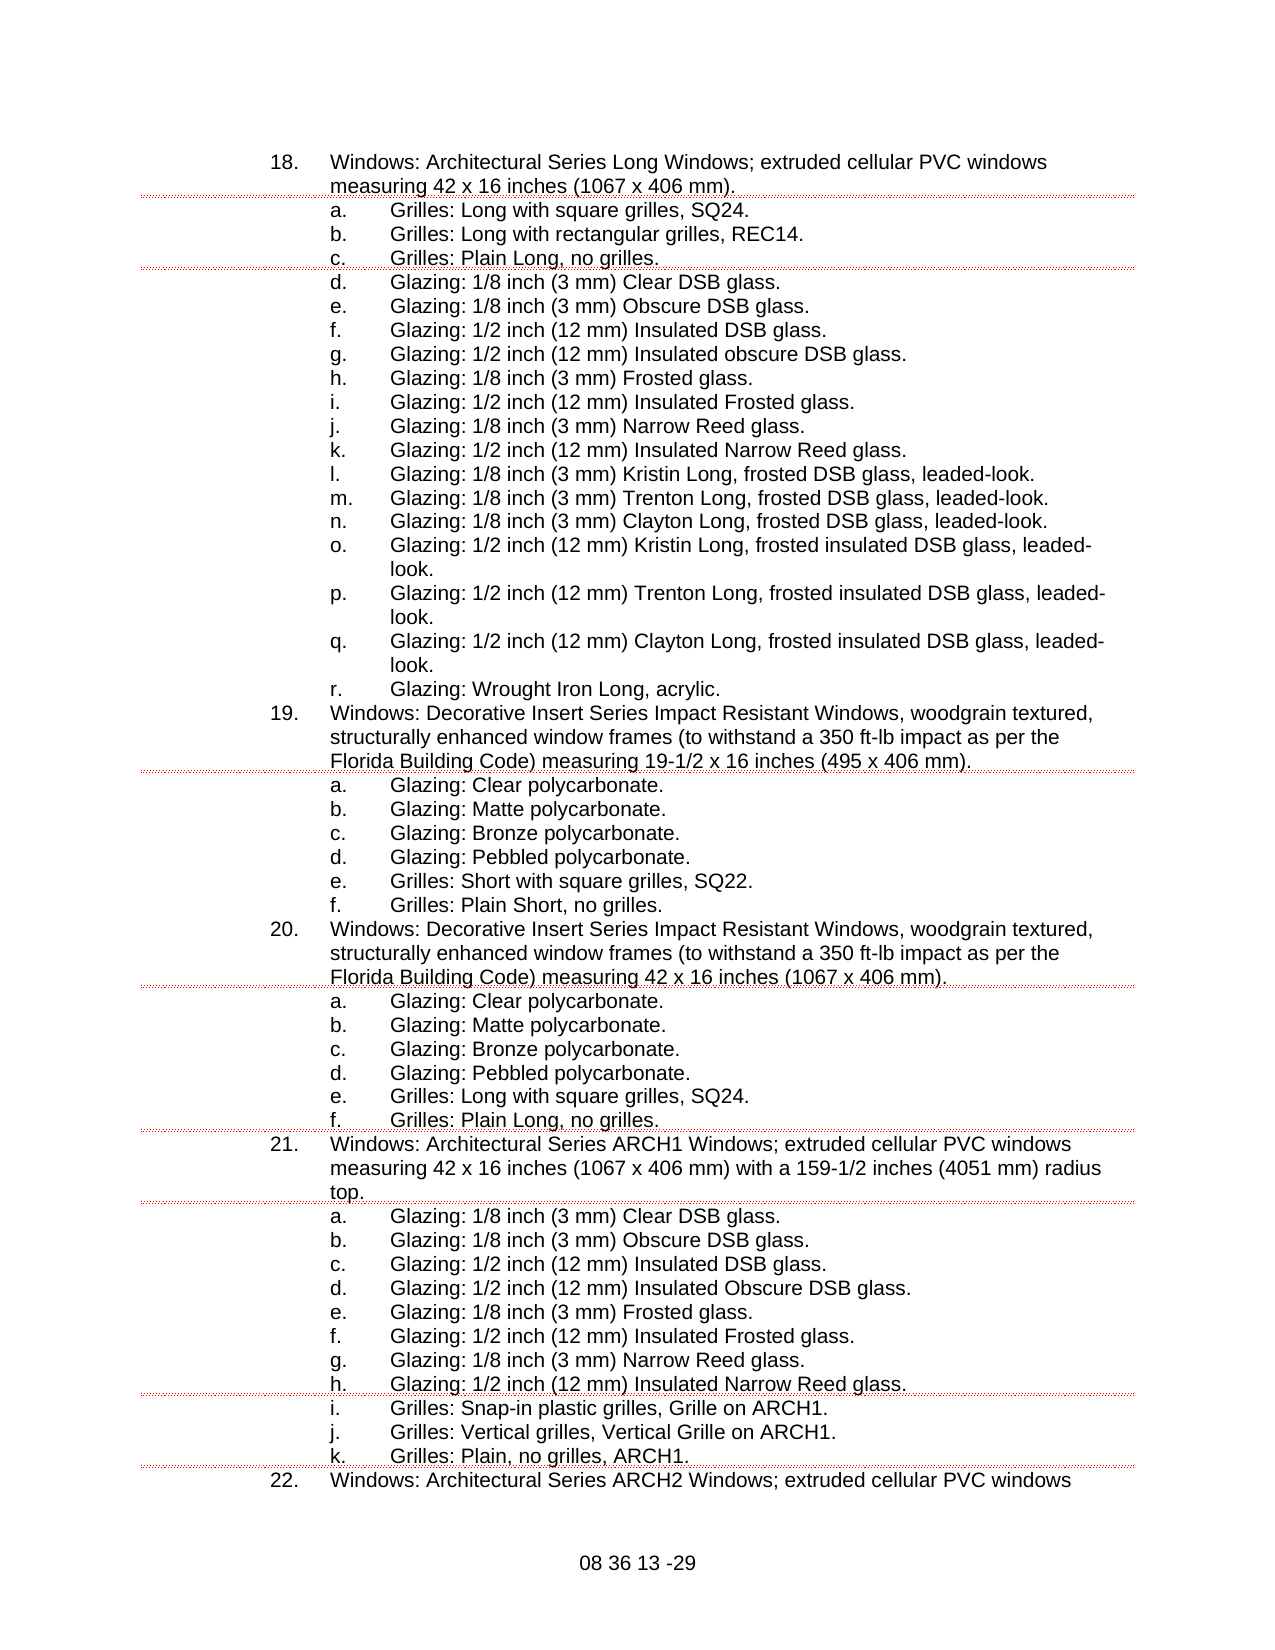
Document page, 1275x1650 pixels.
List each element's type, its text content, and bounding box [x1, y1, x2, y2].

list Glazing: Matte polycarbonate. [330, 1012, 1125, 1036]
list Grilles: Plain Long, no grilles. [330, 1108, 1125, 1132]
list Glazing: 1/2 inch (12 mm) Insulated Obscure DSB glass. [330, 1276, 1125, 1300]
list Glazing: Pebbled polycarbonate. [330, 845, 1125, 869]
list Glazing: 1/2 inch (12 mm) Insulated Frosted glass. [330, 389, 1125, 413]
list Glazing: Matte polycarbonate. [330, 797, 1125, 821]
list Windows: Decorative Insert Series Impact Resistant Windows, woodgrain textured, structurally enhanced window frames (to withstand a 350 ft-lb impact as per the Florida Building Code) measuring 19-1/2 x 16 inches (495 x 406 mm). [270, 701, 1125, 773]
list Glazing: 1/8 inch (3 mm) Obscure DSB glass. [330, 294, 1125, 318]
list Glazing: 1/2 inch (12 mm) Clayton Long, frosted insulated DSB glass, leaded-look. [330, 629, 1125, 677]
list Glazing: Clear polycarbonate. [330, 773, 1125, 797]
list Glazing: 1/8 inch (3 mm) Obscure DSB glass. [330, 1228, 1125, 1252]
list Grilles: Long with rectangular grilles, REC14. [330, 222, 1125, 246]
list Grilles: Long with square grilles, SQ24. [330, 198, 1125, 222]
list Glazing: 1/8 inch (3 mm) Kristin Long, frosted DSB glass, leaded-look. [330, 461, 1125, 485]
list Glazing: Pebbled polycarbonate. [330, 1060, 1125, 1084]
list Grilles: Vertical grilles, Vertical Grille on ARCH1. [330, 1420, 1125, 1444]
list Glazing: 1/2 inch (12 mm) Insulated Narrow Reed glass. [330, 437, 1125, 461]
list Glazing: Bronze polycarbonate. [330, 821, 1125, 845]
list Glazing: Wrought Iron Long, acrylic. [330, 677, 1125, 701]
list Glazing: 1/2 inch (12 mm) Insulated Narrow Reed glass. [330, 1372, 1125, 1396]
list Glazing: 1/8 inch (3 mm) Narrow Reed glass. [330, 413, 1125, 437]
list Grilles: Long with square grilles, SQ24. [330, 1084, 1125, 1108]
list Glazing: 1/8 inch (3 mm) Clear DSB glass. [330, 1204, 1125, 1228]
list Glazing: 1/2 inch (12 mm) Insulated DSB glass. [330, 318, 1125, 342]
list Glazing: 1/8 inch (3 mm) Narrow Reed glass. [330, 1348, 1125, 1372]
list Glazing: 1/8 inch (3 mm) Frosted glass. [330, 1300, 1125, 1324]
list Glazing: Clear polycarbonate. [330, 988, 1125, 1012]
list Windows: Architectural Series Long Windows; extruded cellular PVC windows measuring 42 x 16 inches (1067 x 406 mm). [270, 150, 1125, 198]
list Glazing: 1/2 inch (12 mm) Trenton Long, frosted insulated DSB glass, leaded-look. [330, 581, 1125, 629]
list Glazing: 1/2 inch (12 mm) Insulated Frosted glass. [330, 1324, 1125, 1348]
list Glazing: 1/2 inch (12 mm) Kristin Long, frosted insulated DSB glass, leaded-look. [330, 533, 1125, 581]
list Grilles: Snap-in plastic grilles, Grille on ARCH1. [330, 1396, 1125, 1420]
list Glazing: 1/2 inch (12 mm) Insulated obscure DSB glass. [330, 342, 1125, 366]
list Grilles: Plain, no grilles, ARCH1. [330, 1444, 1125, 1468]
list Grilles: Short with square grilles, SQ22. [330, 869, 1125, 893]
list Glazing: 1/2 inch (12 mm) Insulated DSB glass. [330, 1252, 1125, 1276]
list Windows: Architectural Series ARCH1 Windows; extruded cellular PVC windows measuring 42 x 16 inches (1067 x 406 mm) with a 159-1/2 inches (4051 mm) radius top. [270, 1132, 1125, 1204]
list Grilles: Plain Long, no grilles. [330, 246, 1125, 270]
list Windows: Decorative Insert Series Impact Resistant Windows, woodgrain textured, structurally enhanced window frames (to withstand a 350 ft-lb impact as per the Florida Building Code) measuring 42 x 16 inches (1067 x 406 mm). [270, 917, 1125, 988]
list Glazing: Bronze polycarbonate. [330, 1036, 1125, 1060]
list Glazing: 1/8 inch (3 mm) Clayton Long, frosted DSB glass, leaded-look. [330, 509, 1125, 533]
list Grilles: Plain Short, no grilles. [330, 893, 1125, 917]
list Glazing: 1/8 inch (3 mm) Frosted glass. [330, 366, 1125, 389]
list Glazing: 1/8 inch (3 mm) Clear DSB glass. [330, 270, 1125, 294]
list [270, 1468, 1125, 1492]
list Glazing: 1/8 inch (3 mm) Trenton Long, frosted DSB glass, leaded-look. [330, 485, 1125, 509]
